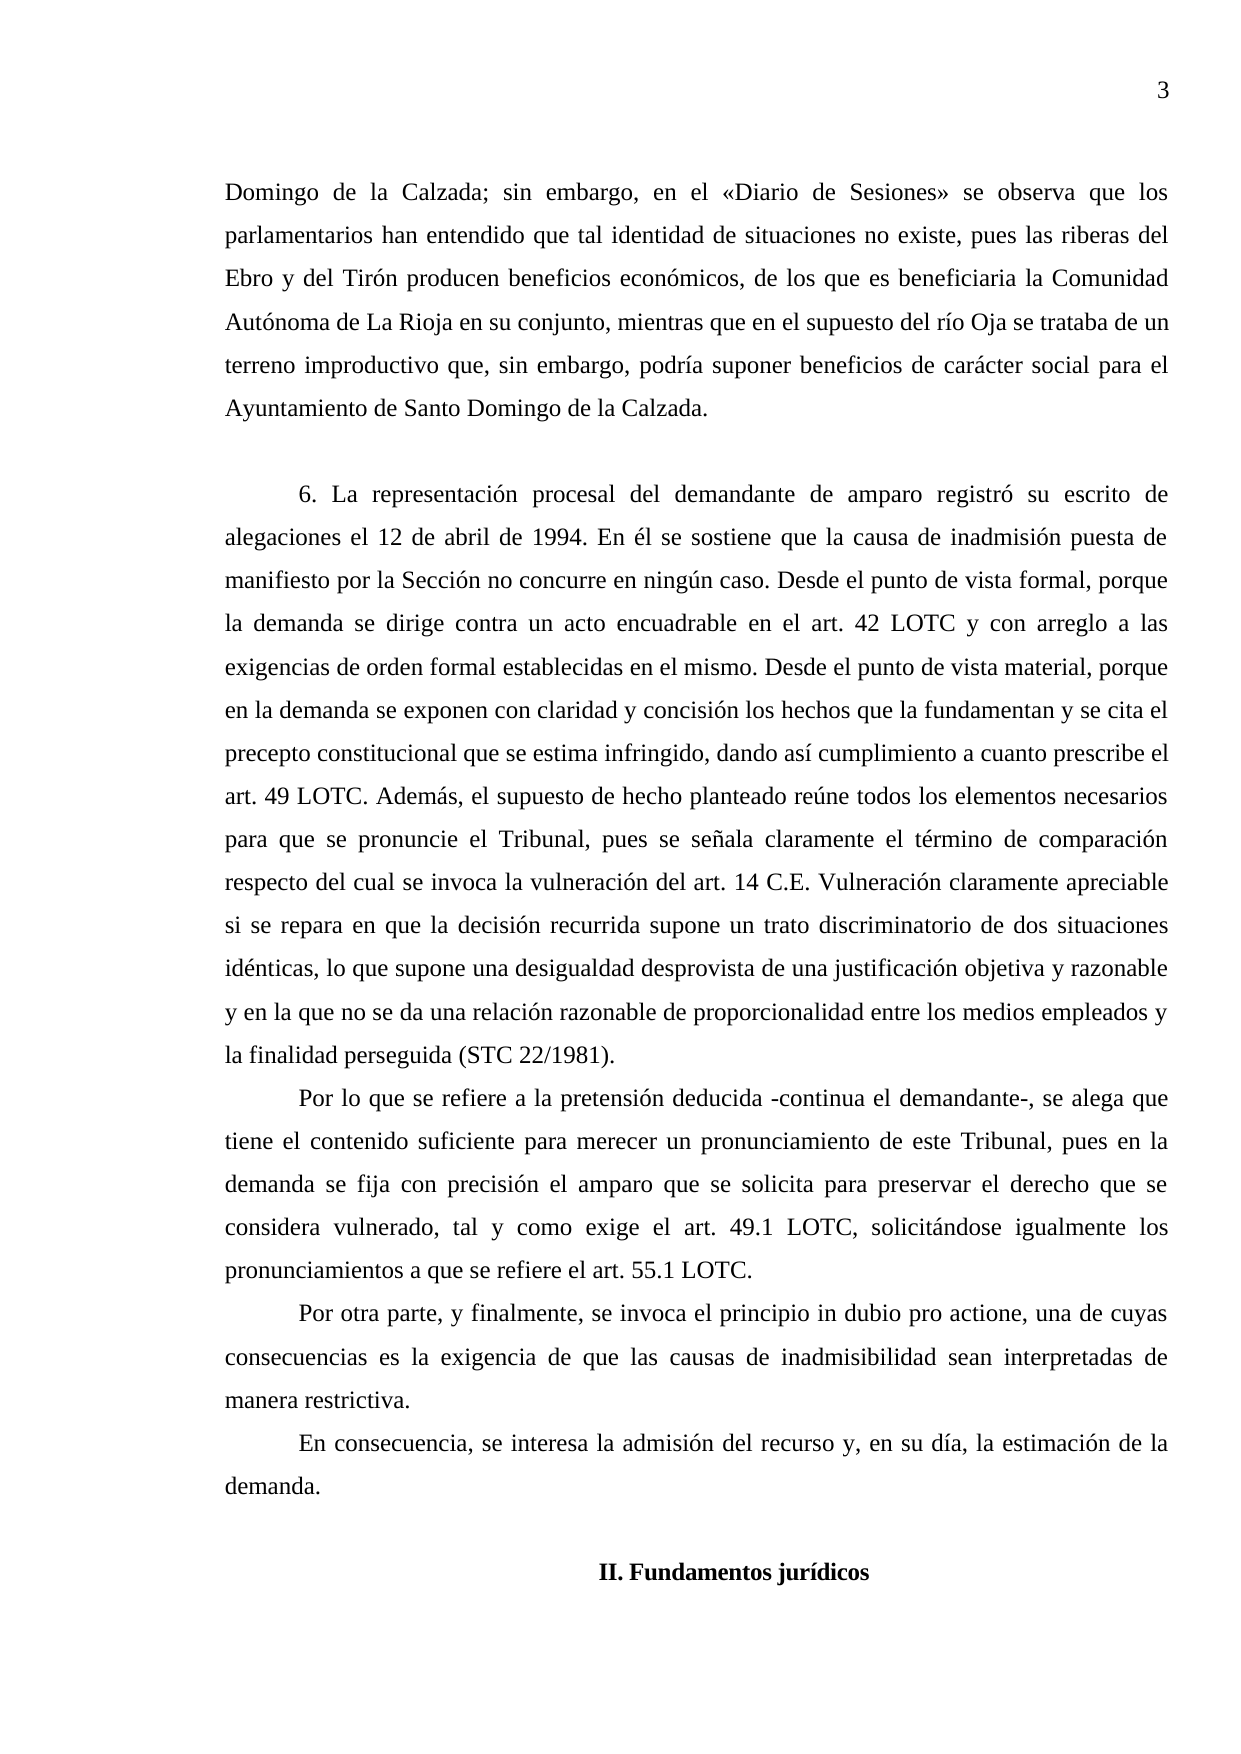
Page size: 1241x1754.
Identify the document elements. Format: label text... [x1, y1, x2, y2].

subtitle II. Fundamentos jurídicos [224, 1557, 1169, 1586]
text En consecuencia, se interesa la admisión del recurso y, en su día, la estimación de la demanda. [224, 1428, 1169, 1500]
text Por lo que se refiere a la pretensión deducida -continua el demandante-, se alega que tiene el contenido suficiente para merecer un pronunciamiento de este Tribunal, pues en la demanda se fija con precisión el amparo que se solicita para preservar el derecho que se considera vulnerado, tal y como exige el art. 49.1 LOTC, solicitándose igualmente los pronunciamientos a que se refiere el art. 55.1 LOTC. [224, 1083, 1169, 1284]
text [224, 177, 1169, 422]
text 6. La representación procesal del demandante de amparo registró su escrito de alegaciones el 12 de abril de 1994. En él se sostiene que la causa de inadmisión puesta de manifiesto por la Sección no concurre en ningún caso. Desde el punto de vista formal, porque la demanda se dirige contra un acto encuadrable en el art. 42 LOTC y con arreglo a las exigencias de orden formal establecidas en el mismo. Desde el punto de vista material, porque en la demanda se exponen con claridad y concisión los hechos que la fundamentan y se cita el precepto constitucional que se estima infringido, dando así cumplimiento a cuanto prescribe el art. 49 LOTC. Además, el supuesto de hecho planteado reúne todos los elementos necesarios para que se pronuncie el Tribunal, pues se señala claramente el término de comparación respecto del cual se invoca la vulneración del art. 14 C.E. Vulneración claramente apreciable si se repara en que la decisión recurrida supone un trato discriminatorio de dos situaciones idénticas, lo que supone una desigualdad desprovista de una justificación objetiva y razonable y en la que no se da una relación razonable de proporcionalidad entre los medios empleados y la finalidad perseguida (STC 22/1981). [224, 479, 1169, 1068]
text Por otra parte, y finalmente, se invoca el principio in dubio pro actione, una de cuyas consecuencias es la exigencia de que las causas de inadmisibilidad sean interpretadas de manera restrictiva. [224, 1298, 1169, 1413]
